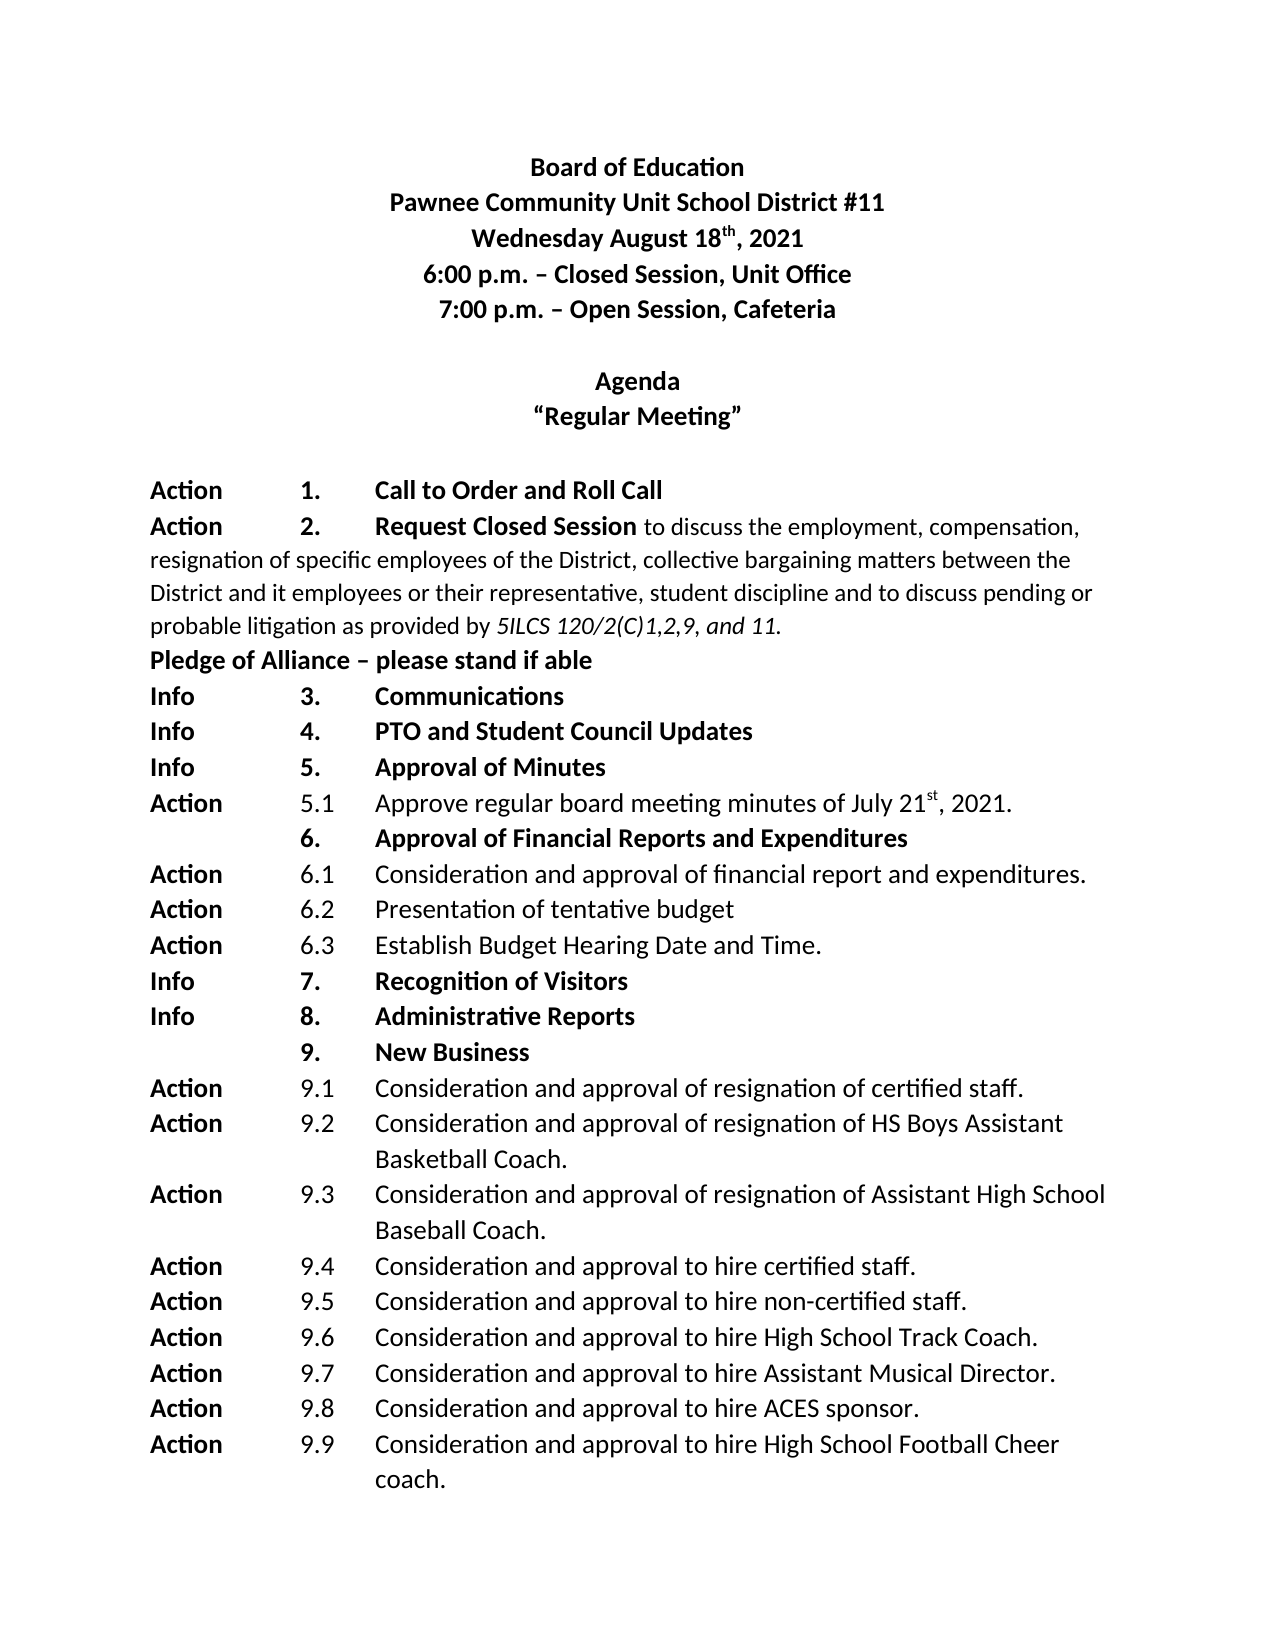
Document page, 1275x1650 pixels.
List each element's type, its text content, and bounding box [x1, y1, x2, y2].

text Info 5. Approval of Minutes [150, 750, 1125, 783]
text Board of Education [150, 150, 1125, 183]
text Agenda [150, 364, 1125, 397]
text Action 9.9 Consideration and approval to hire High School Football Cheer [150, 1427, 1125, 1460]
text Action 9.8 Consideration and approval to hire ACES sponsor. [150, 1391, 1125, 1424]
text Action 9.6 Consideration and approval to hire High School Track Coach. [150, 1320, 1125, 1353]
text Baseball Coach. [150, 1213, 1125, 1246]
text Wednesday August 18th, 2021 [150, 221, 1125, 254]
text 7:00 p.m. – Open Session, Cafeteria [150, 292, 1125, 326]
text Action 9.5 Consideration and approval to hire non-certified staff. [150, 1284, 1125, 1317]
text Action 1. Call to Order and Roll Call [150, 473, 1125, 506]
text Action 9.3 Consideration and approval of resignation of Assistant High School [150, 1178, 1125, 1211]
text Action 6.1 Consideration and approval of financial report and expenditures. [150, 857, 1125, 890]
text Action 6.3 Establish Budget Hearing Date and Time. [150, 928, 1125, 961]
text Action 9.7 Consideration and approval to hire Assistant Musical Director. [150, 1356, 1125, 1389]
text coach. [150, 1463, 1125, 1496]
text Basketball Coach. [150, 1142, 1125, 1175]
text Action 6.2 Presentation of tentative budget [150, 893, 1125, 926]
text Info 7. Recognition of Visitors [150, 964, 1125, 997]
text Info 3. Communications [150, 679, 1125, 712]
text Action 9.1 Consideration and approval of resignation of certified staff. [150, 1071, 1125, 1104]
text Info 8. Administrative Reports [150, 999, 1125, 1032]
text Action 5.1 Approve regular board meeting minutes of July 21st, 2021. [150, 786, 1125, 819]
text Pledge of Alliance – please stand if able [150, 643, 1125, 676]
text Info 4. PTO and Student Council Updates [150, 714, 1125, 747]
text 9. New Business [225, 1035, 1125, 1068]
text Action 9.4 Consideration and approval to hire certified staff. [150, 1249, 1125, 1282]
text Action 9.2 Consideration and approval of resignation of HS Boys Assistant [150, 1106, 1125, 1139]
text “Regular Meeting” [150, 399, 1125, 432]
text Action 2. Request Closed Session to discuss the employment, compensation, resignation of specific employees of the District, collective bargaining matters between the District and it employees or their representative, student discipline and to discuss pending or probable litigation as provided by 5ILCS 120/2(C)1,2,9, and 11. [150, 509, 1125, 641]
text 6:00 p.m. – Closed Session, Unit Office [150, 257, 1125, 290]
text Pawnee Community Unit School District #11 [150, 186, 1125, 219]
text 6. Approval of Financial Reports and Expenditures [150, 821, 1125, 854]
